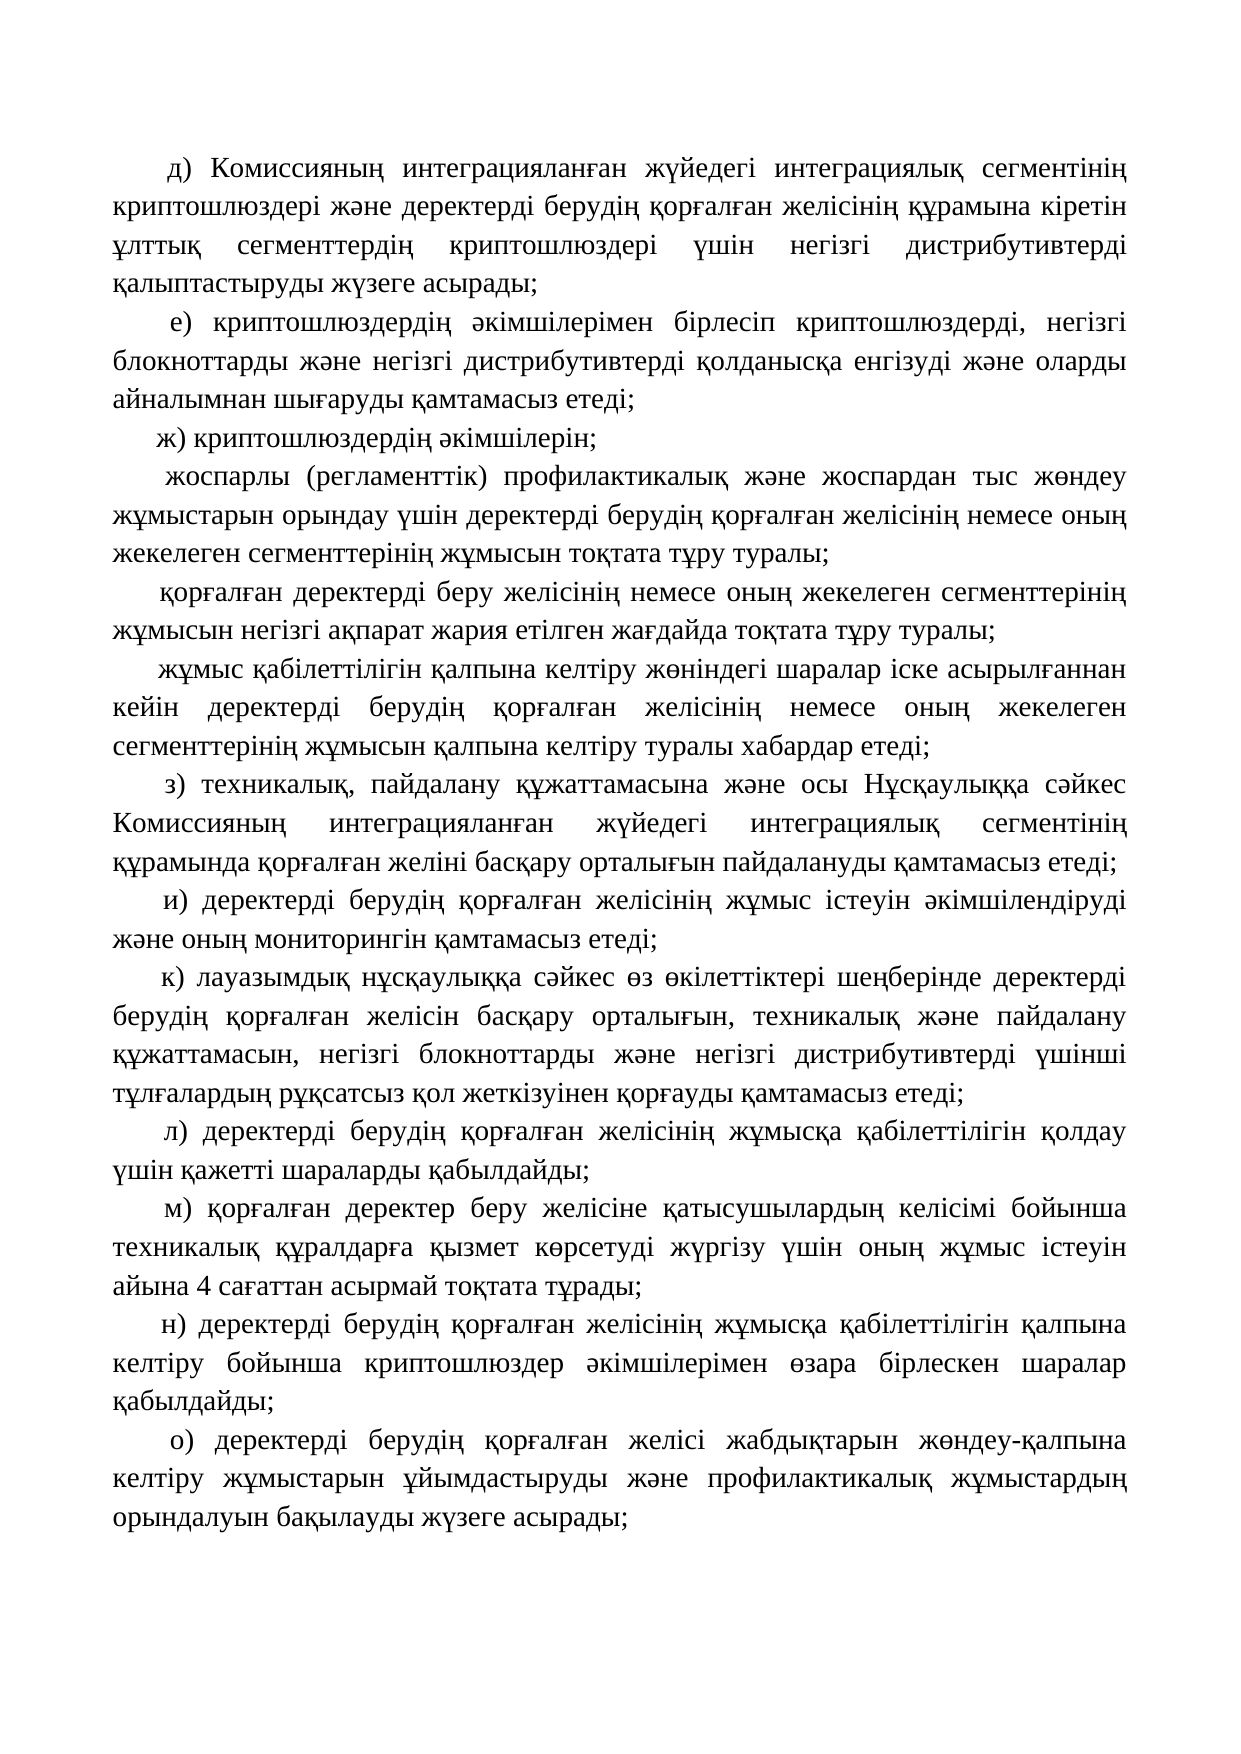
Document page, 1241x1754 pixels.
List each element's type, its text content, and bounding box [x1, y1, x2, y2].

text ж) криптошлюздердің әкімшілерін; [112, 420, 1128, 453]
text жұмыс қабілеттілігін қалпына келтіру жөніндегі шаралар іске асырылғаннан кейін деректерді берудің қорғалған желісінің немесе оның жекелеген сегменттерінің жұмысын қалпына келтіру туралы хабардар етеді; [112, 651, 1128, 762]
text з) техникалық, пайдалану құжаттамасына және осы Нұсқаулыққа сәйкес Комиссияның интеграцияланған жүйедегі интеграциялық сегментінің құрамында қорғалған желіні басқару орталығын пайдалануды қамтамасыз етеді; [112, 767, 1128, 877]
text қорғалған деректерді беру желісінің немесе оның жекелеген сегменттерінің жұмысын негізгі ақпарат жария етілген жағдайда тоқтата тұру туралы; [112, 574, 1128, 646]
text к) лауазымдық нұсқаулыққа сәйкес өз өкілеттіктері шеңберінде деректерді берудің қорғалған желісін басқару орталығын, техникалық және пайдалану құжаттамасын, негізгі блокноттарды және негізгі дистрибутивтерді үшінші тұлғалардың рұқсатсыз қол жеткізуінен қорғауды қамтамасыз етеді; [112, 959, 1128, 1108]
text жоспарлы (регламенттік) профилактикалық және жоспардан тыс жөндеу жұмыстарын орындау үшін деректерді берудің қорғалған желісінің немесе оның жекелеген сегменттерінің жұмысын тоқтата тұру туралы; [112, 458, 1128, 569]
text е) криптошлюздердің әкімшілерімен бірлесіп криптошлюздерді, негізгі блокноттарды және негізгі дистрибутивтерді қолданысқа енгізуді және оларды айналымнан шығаруды қамтамасыз етеді; [112, 304, 1128, 415]
text о) деректерді берудің қорғалған желісі жабдықтарын жөндеу-қалпына келтіру жұмыстарын ұйымдастыруды және профилактикалық жұмыстардың орындалуын бақылауды жүзеге асырады; [112, 1422, 1128, 1532]
text л) деректерді берудің қорғалған желісінің жұмысқа қабілеттілігін қолдау үшін қажетті шараларды қабылдайды; [112, 1113, 1128, 1186]
text и) деректерді берудің қорғалған желісінің жұмыс істеуін әкімшілендіруді және оның мониторингін қамтамасыз етеді; [112, 882, 1128, 954]
text н) деректерді берудің қорғалған желісінің жұмысқа қабілеттілігін қалпына келтіру бойынша криптошлюздер әкімшілерімен өзара бірлескен шаралар қабылдайды; [112, 1306, 1128, 1417]
text д) Комиссияның интеграцияланған жүйедегі интеграциялық сегментінің криптошлюздері және деректерді берудің қорғалған желісінің құрамына кіретін ұлттық сегменттердің криптошлюздері үшін негізгі дистрибутивтерді қалыптастыруды жүзеге асырады; [112, 150, 1128, 299]
text м) қорғалған деректер беру желісіне қатысушылардың келісімі бойынша техникалық құралдарға қызмет көрсетуді жүргізу үшін оның жұмыс істеуін айына 4 сағаттан асырмай тоқтата тұрады; [112, 1191, 1128, 1301]
